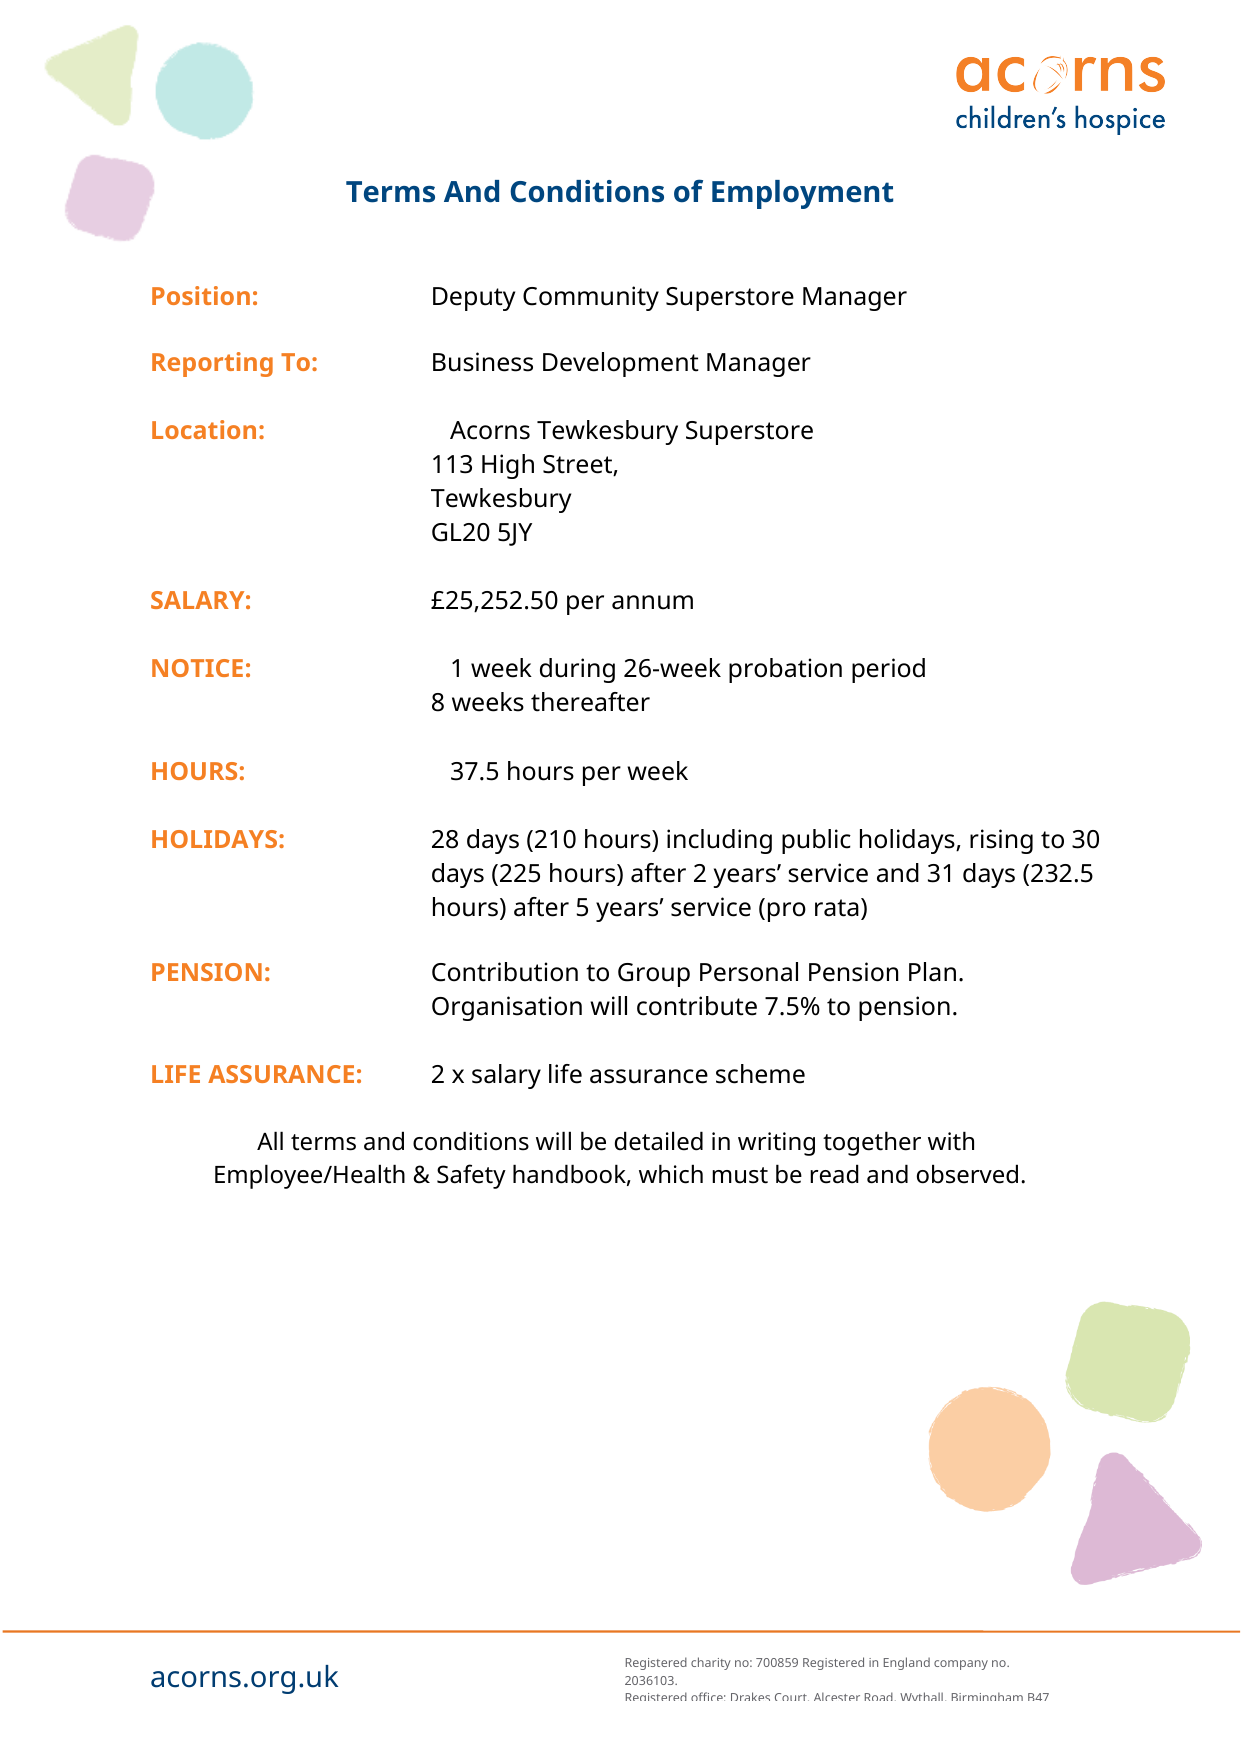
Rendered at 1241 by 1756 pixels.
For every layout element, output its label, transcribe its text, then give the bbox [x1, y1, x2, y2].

text HOLIDAYS: 28 days (210 hours) including public holidays, rising to 30 days (225 hours) after 2 years’ service and 31 days (232.5 hours) after 5 years’ service (pro rata) [150, 821, 1102, 923]
text Reporting To: Business Development Manager [150, 344, 1090, 378]
text Tewkesbury [431, 481, 1090, 515]
text 8 weeks thereafter [431, 685, 1090, 719]
text NOTICE: 1 week during 26-week probation period [150, 651, 1090, 685]
text All terms and conditions will be detailed in writing together with Employee/Health & Safety handbook, which must be read and observed. [150, 1125, 1090, 1190]
picture [956, 55, 1165, 135]
text HOURS: 37.5 hours per week [150, 753, 1090, 787]
text PENSION: Contribution to Group Personal Pension Plan. Organisation will contribute 7.5% to pension. [150, 955, 1090, 1023]
text SALARY: £25,252.50 per annum [150, 583, 1090, 617]
text Terms And Conditions of Employment [150, 171, 1090, 211]
text Location: Acorns Tewkesbury Superstore 113 High Street, [150, 412, 1090, 481]
text LIFE ASSURANCE: 2 x salary life assurance scheme [150, 1057, 1090, 1091]
text GL20 5JY [431, 515, 1090, 549]
picture [919, 1293, 1213, 1592]
text Position: Deputy Community Superstore Manager [150, 279, 1090, 344]
